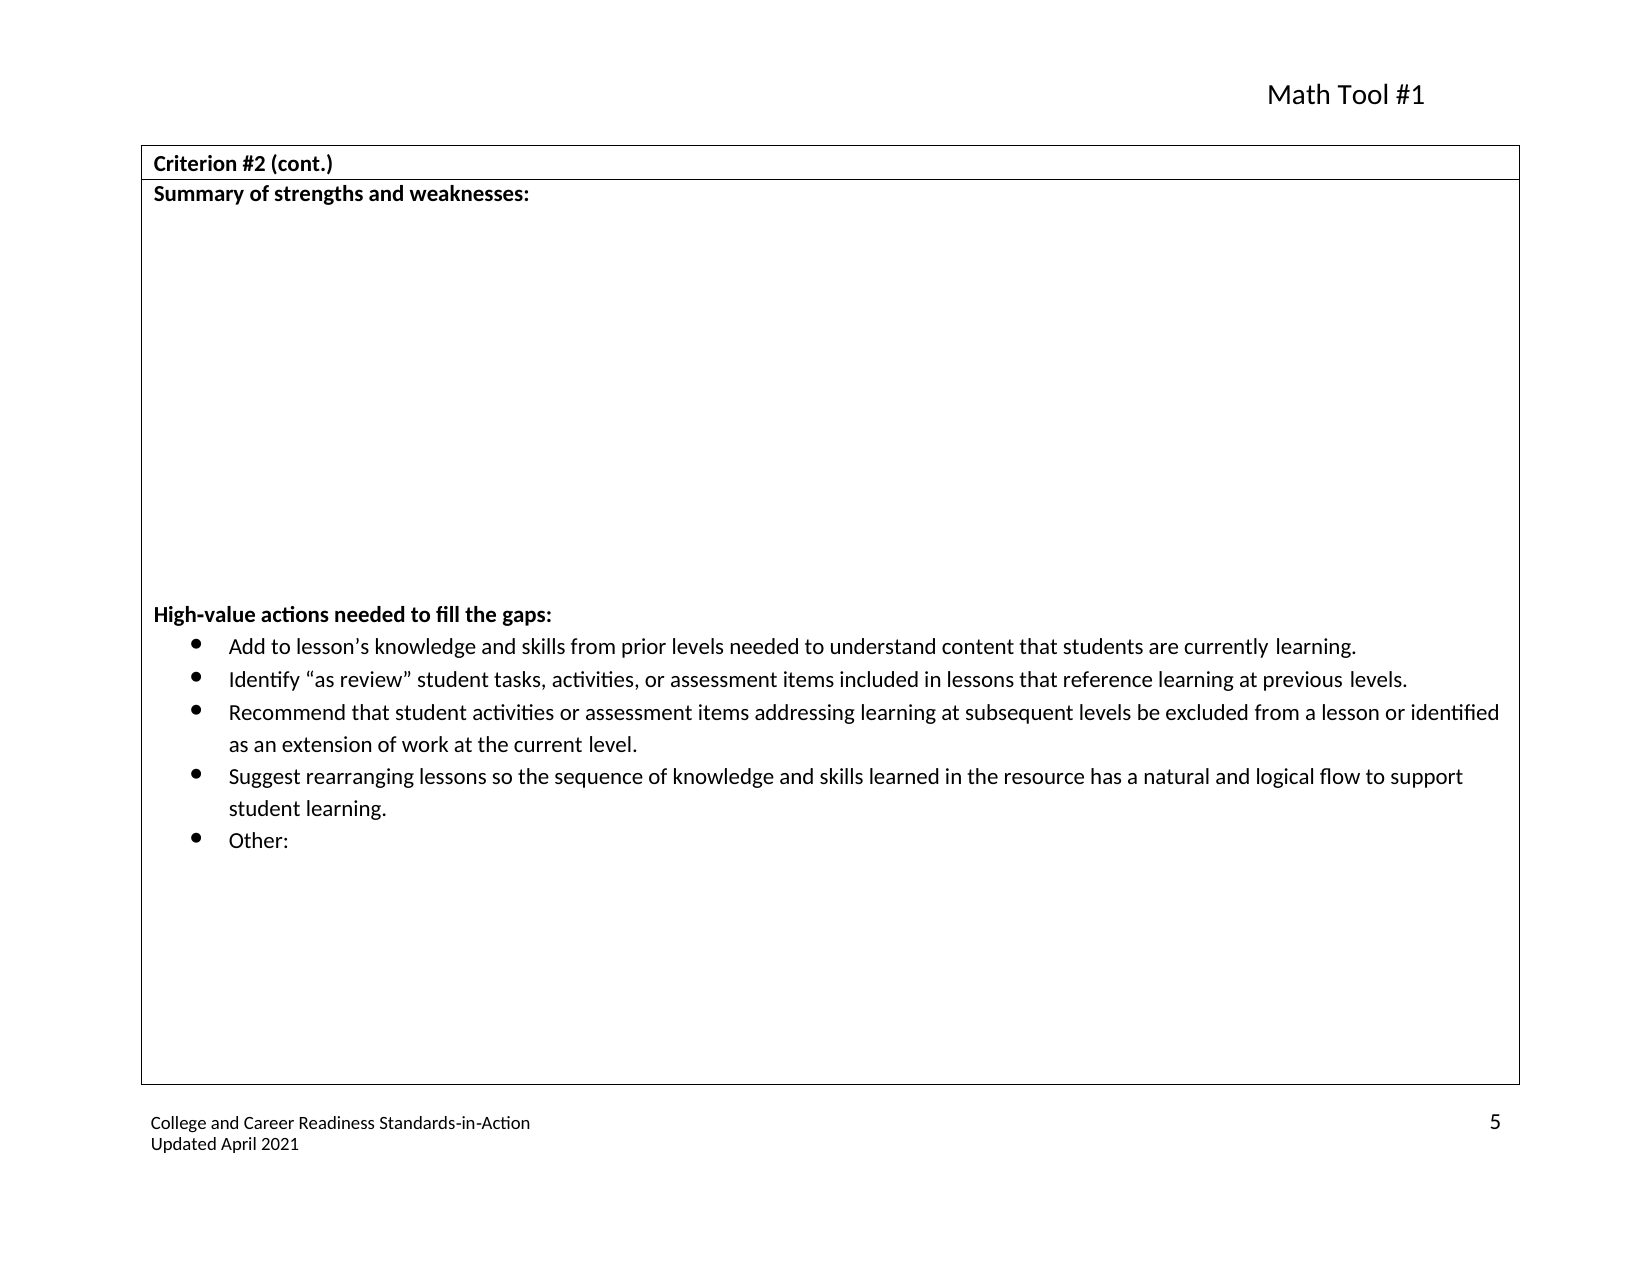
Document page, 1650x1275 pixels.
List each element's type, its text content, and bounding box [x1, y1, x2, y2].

table_header Criterion #2 (cont.) [142, 146, 1519, 178]
table_cell Summary of strengths and weaknesses: High‐value actions needed to fill the gaps: Add to lesson’s knowledge and skills from prior levels needed to understand content that students are currently learning. Identify “as review” student tasks, activities, or assessment items included in lessons that reference learning at previous levels. Recommend that student activities or assessment items addressing learning at subsequent levels be excluded from a lesson or identified as an extension of work at the current level. Suggest rearranging lessons so the sequence of knowledge and skills learned in the resource has a natural and logical flow to support student learning. Other: [142, 180, 1519, 1084]
